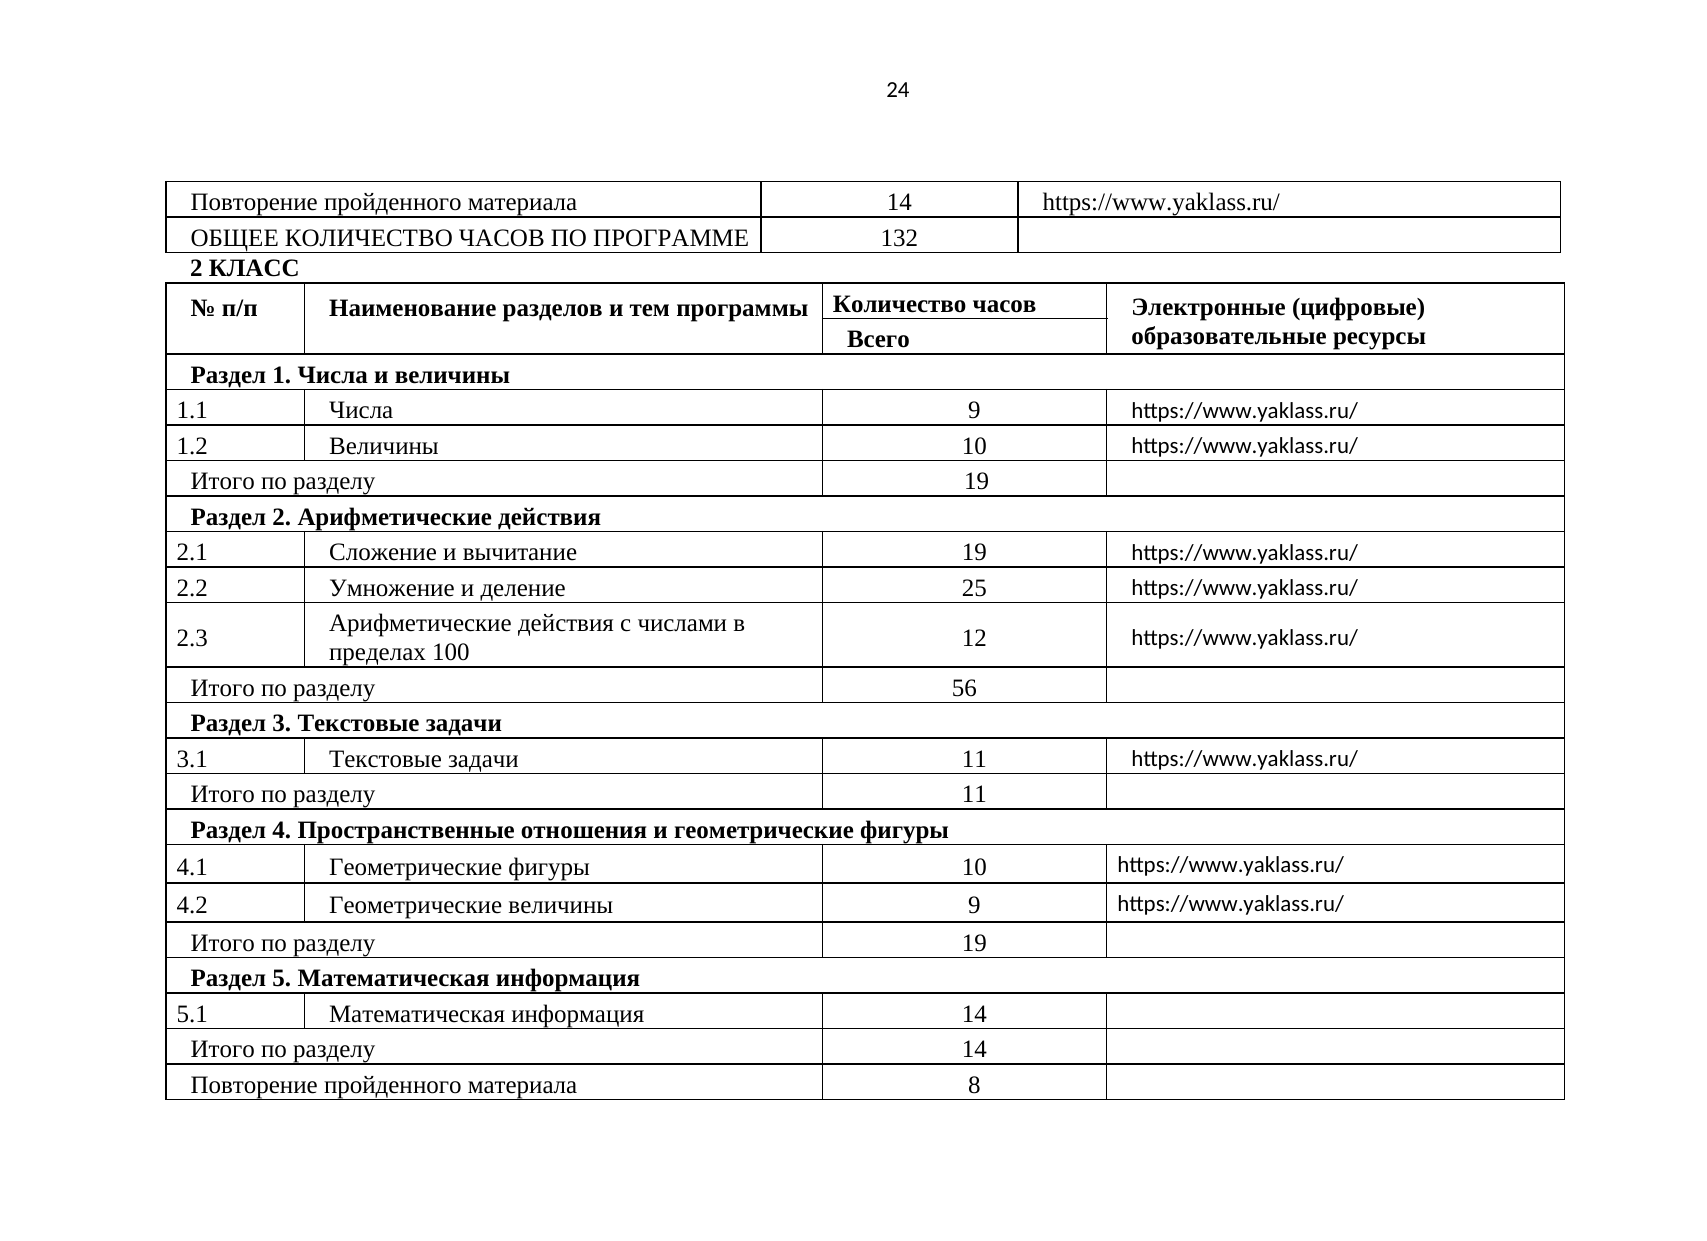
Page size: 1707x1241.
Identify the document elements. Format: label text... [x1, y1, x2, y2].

table_cell 56 [823, 668, 1106, 702]
table_cell Математическая информация [305, 994, 822, 1027]
table_cell Итого по разделу [167, 461, 822, 495]
table_cell Геометрические фигуры [305, 845, 822, 882]
table_cell https://www.yaklass.ru/ [1107, 845, 1564, 882]
table_cell Умножение и деление [305, 568, 822, 602]
table_cell Арифметические действия с числами в пределах 100 [305, 603, 822, 666]
table_cell Итого по разделу [167, 1029, 822, 1063]
table_cell 10 [823, 426, 1106, 460]
table_cell https://www.yaklass.ru/ [1107, 390, 1564, 424]
table_cell [1019, 218, 1560, 252]
table_header № п/п [167, 284, 304, 353]
table_cell Геометрические величины [305, 884, 822, 921]
text 2 КЛАСС [190, 253, 1618, 282]
table_header Электронные (цифровые) образовательные ресурсы [1107, 284, 1564, 353]
table_cell 14 [823, 994, 1106, 1027]
table_cell https://www.yaklass.ru/ [1107, 568, 1564, 602]
table_cell 14 [823, 1029, 1106, 1063]
table_cell [1107, 461, 1564, 495]
table_cell 11 [823, 739, 1106, 773]
table_cell Раздел 3. Текстовые задачи [167, 703, 1564, 737]
table_cell Итого по разделу [167, 774, 822, 808]
table_cell Итого по разделу [167, 668, 822, 702]
table_cell 9 [823, 884, 1106, 921]
table_cell 14 [762, 182, 1017, 216]
table_cell https://www.yaklass.ru/ [1107, 426, 1564, 460]
table_cell 5.1 [167, 994, 304, 1027]
table_cell https://www.yaklass.ru/ [1107, 884, 1564, 921]
table_cell [1107, 1065, 1564, 1098]
table_cell 8 [823, 1065, 1106, 1098]
table_cell Раздел 4. Пространственные отношения и геометрические фигуры [167, 810, 1564, 844]
table_cell 12 [823, 603, 1106, 666]
table_cell Итого по разделу [167, 923, 822, 956]
table_cell 1.2 [167, 426, 304, 460]
table_cell 10 [823, 845, 1106, 882]
table_cell [1107, 1029, 1564, 1063]
table_cell 19 [823, 923, 1106, 956]
table_cell 132 [762, 218, 1017, 252]
table_cell Раздел 1. Числа и величины [167, 355, 1564, 389]
table_cell https://www.yaklass.ru/ [1107, 603, 1564, 666]
table_cell ОБЩЕЕ КОЛИЧЕСТВО ЧАСОВ ПО ПРОГРАММЕ [167, 218, 760, 252]
table_cell Повторение пройденного материала [167, 1065, 822, 1098]
table_cell Величины [305, 426, 822, 460]
table_cell https://www.yaklass.ru/ [1107, 739, 1564, 773]
table_cell Раздел 5. Математическая информация [167, 958, 1564, 992]
table_cell Числа [305, 390, 822, 424]
table_header Количество часов [823, 284, 1106, 318]
table_cell 1.1 [167, 390, 304, 424]
table_cell 9 [823, 390, 1106, 424]
table_cell Сложение и вычитание [305, 532, 822, 566]
table_cell 25 [823, 568, 1106, 602]
table_cell [1107, 774, 1564, 808]
table_cell 4.2 [167, 884, 304, 921]
table_cell [1107, 668, 1564, 702]
table_cell Текстовые задачи [305, 739, 822, 773]
table_cell 2.2 [167, 568, 304, 602]
table_cell 3.1 [167, 739, 304, 773]
table_cell 19 [823, 461, 1106, 495]
table_cell [1107, 994, 1564, 1027]
table_cell [1107, 923, 1564, 956]
table_cell 19 [823, 532, 1106, 566]
table_cell Раздел 2. Арифметические действия [167, 497, 1564, 531]
table_cell 2.3 [167, 603, 304, 666]
table_header Наименование разделов и тем программы [305, 284, 822, 353]
table_cell Всего [823, 319, 1106, 353]
table_cell 2.1 [167, 532, 304, 566]
table_cell 4.1 [167, 845, 304, 882]
table_cell https://www.yaklass.ru/ [1107, 532, 1564, 566]
table_cell https://www.yaklass.ru/ [1019, 182, 1560, 216]
table_cell Повторение пройденного материала [167, 182, 760, 216]
table_cell 11 [823, 774, 1106, 808]
